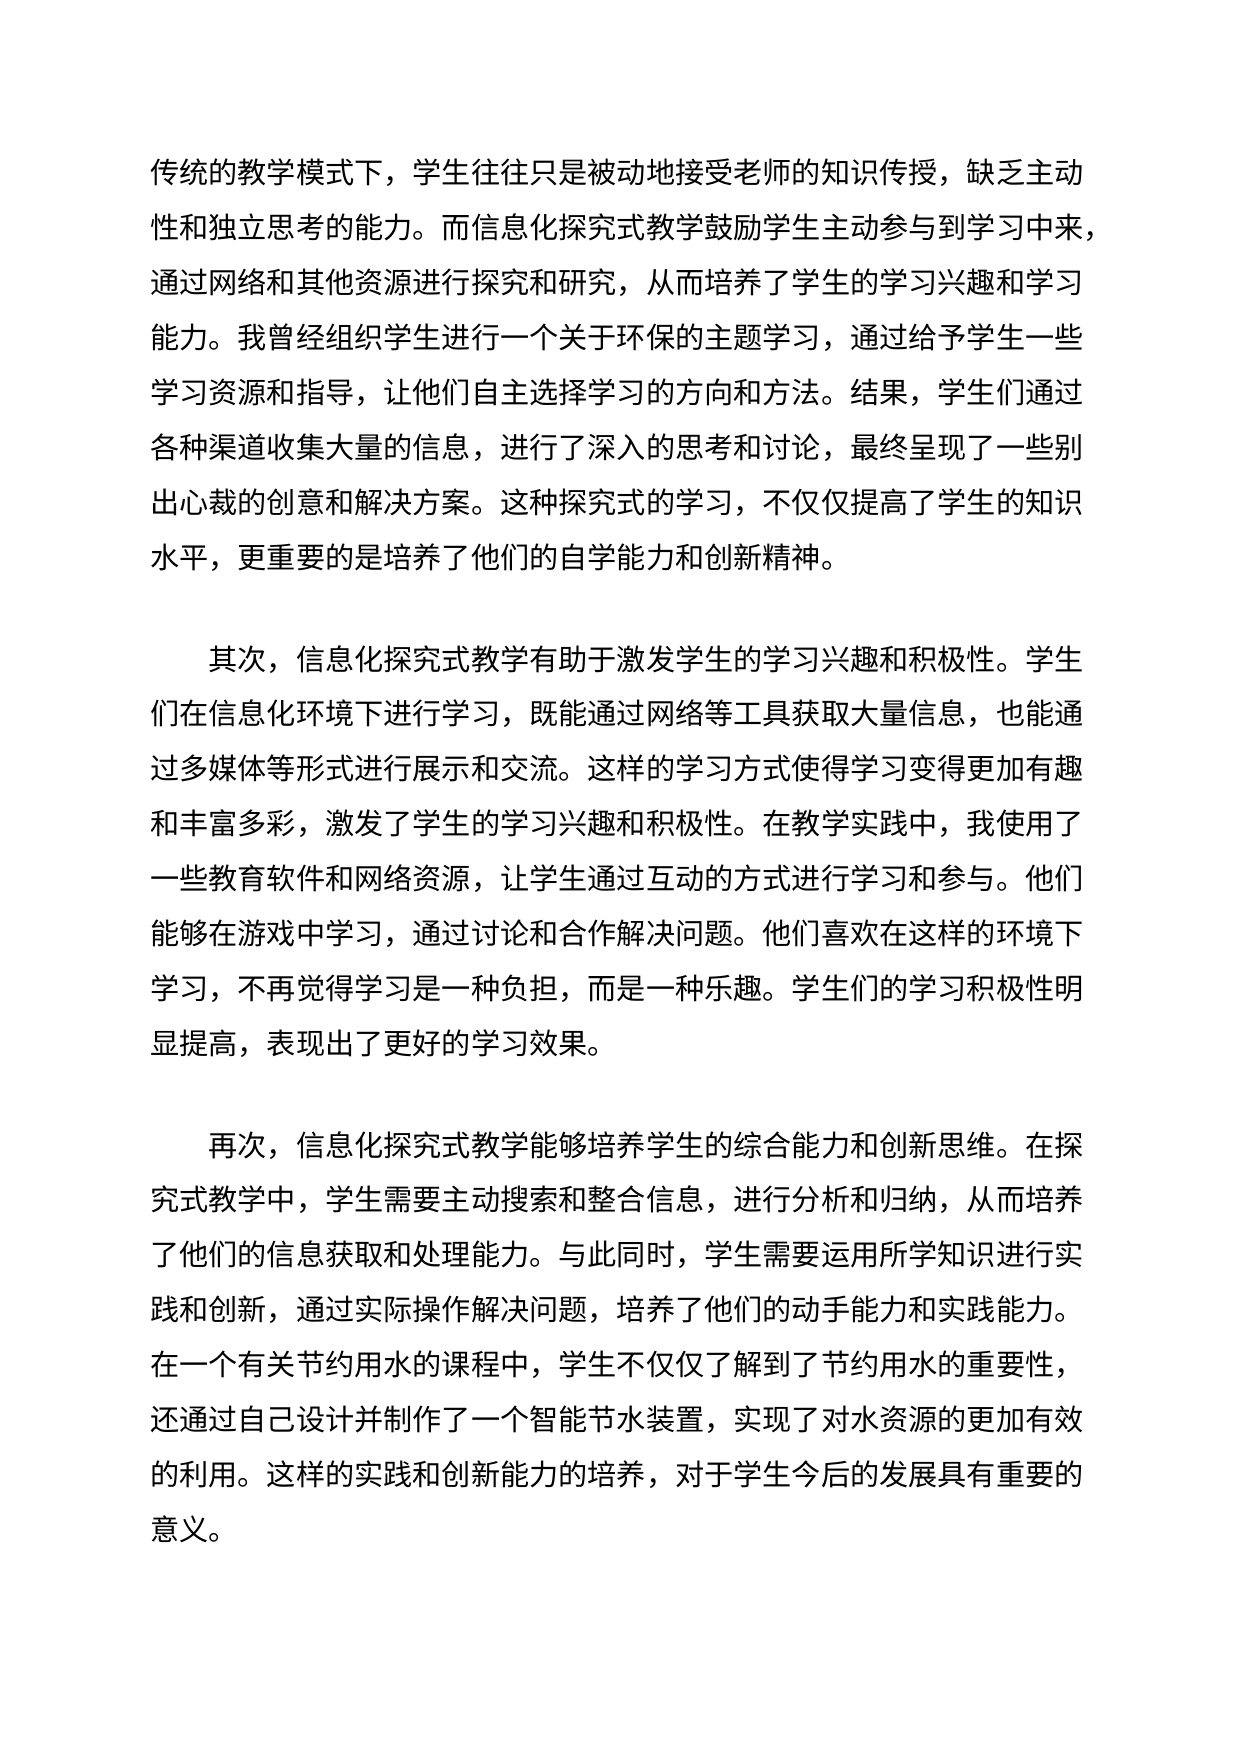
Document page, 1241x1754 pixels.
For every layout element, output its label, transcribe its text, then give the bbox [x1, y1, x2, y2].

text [150, 150, 1090, 577]
text 其次，信息化探究式教学有助于激发学生的学习兴趣和积极性。学生们在信息化环境下进行学习，既能通过网络等工具获取大量信息，也能通过多媒体等形式进行展示和交流。这样的学习方式使得学习变得更加有趣和丰富多彩，激发了学生的学习兴趣和积极性。在教学实践中，我使用了一些教育软件和网络资源，让学生通过互动的方式进行学习和参与。他们能够在游戏中学习，通过讨论和合作解决问题。他们喜欢在这样的环境下学习，不再觉得学习是一种负担，而是一种乐趣。学生们的学习积极性明显提高，表现出了更好的学习效果。 [150, 636, 1090, 1063]
text 再次，信息化探究式教学能够培养学生的综合能力和创新思维。在探究式教学中，学生需要主动搜索和整合信息，进行分析和归纳，从而培养了他们的信息获取和处理能力。与此同时，学生需要运用所学知识进行实践和创新，通过实际操作解决问题，培养了他们的动手能力和实践能力。在一个有关节约用水的课程中，学生不仅仅了解到了节约用水的重要性，还通过自己设计并制作了一个智能节水装置，实现了对水资源的更加有效的利用。这样的实践和创新能力的培养，对于学生今后的发展具有重要的意义。 [150, 1122, 1090, 1549]
